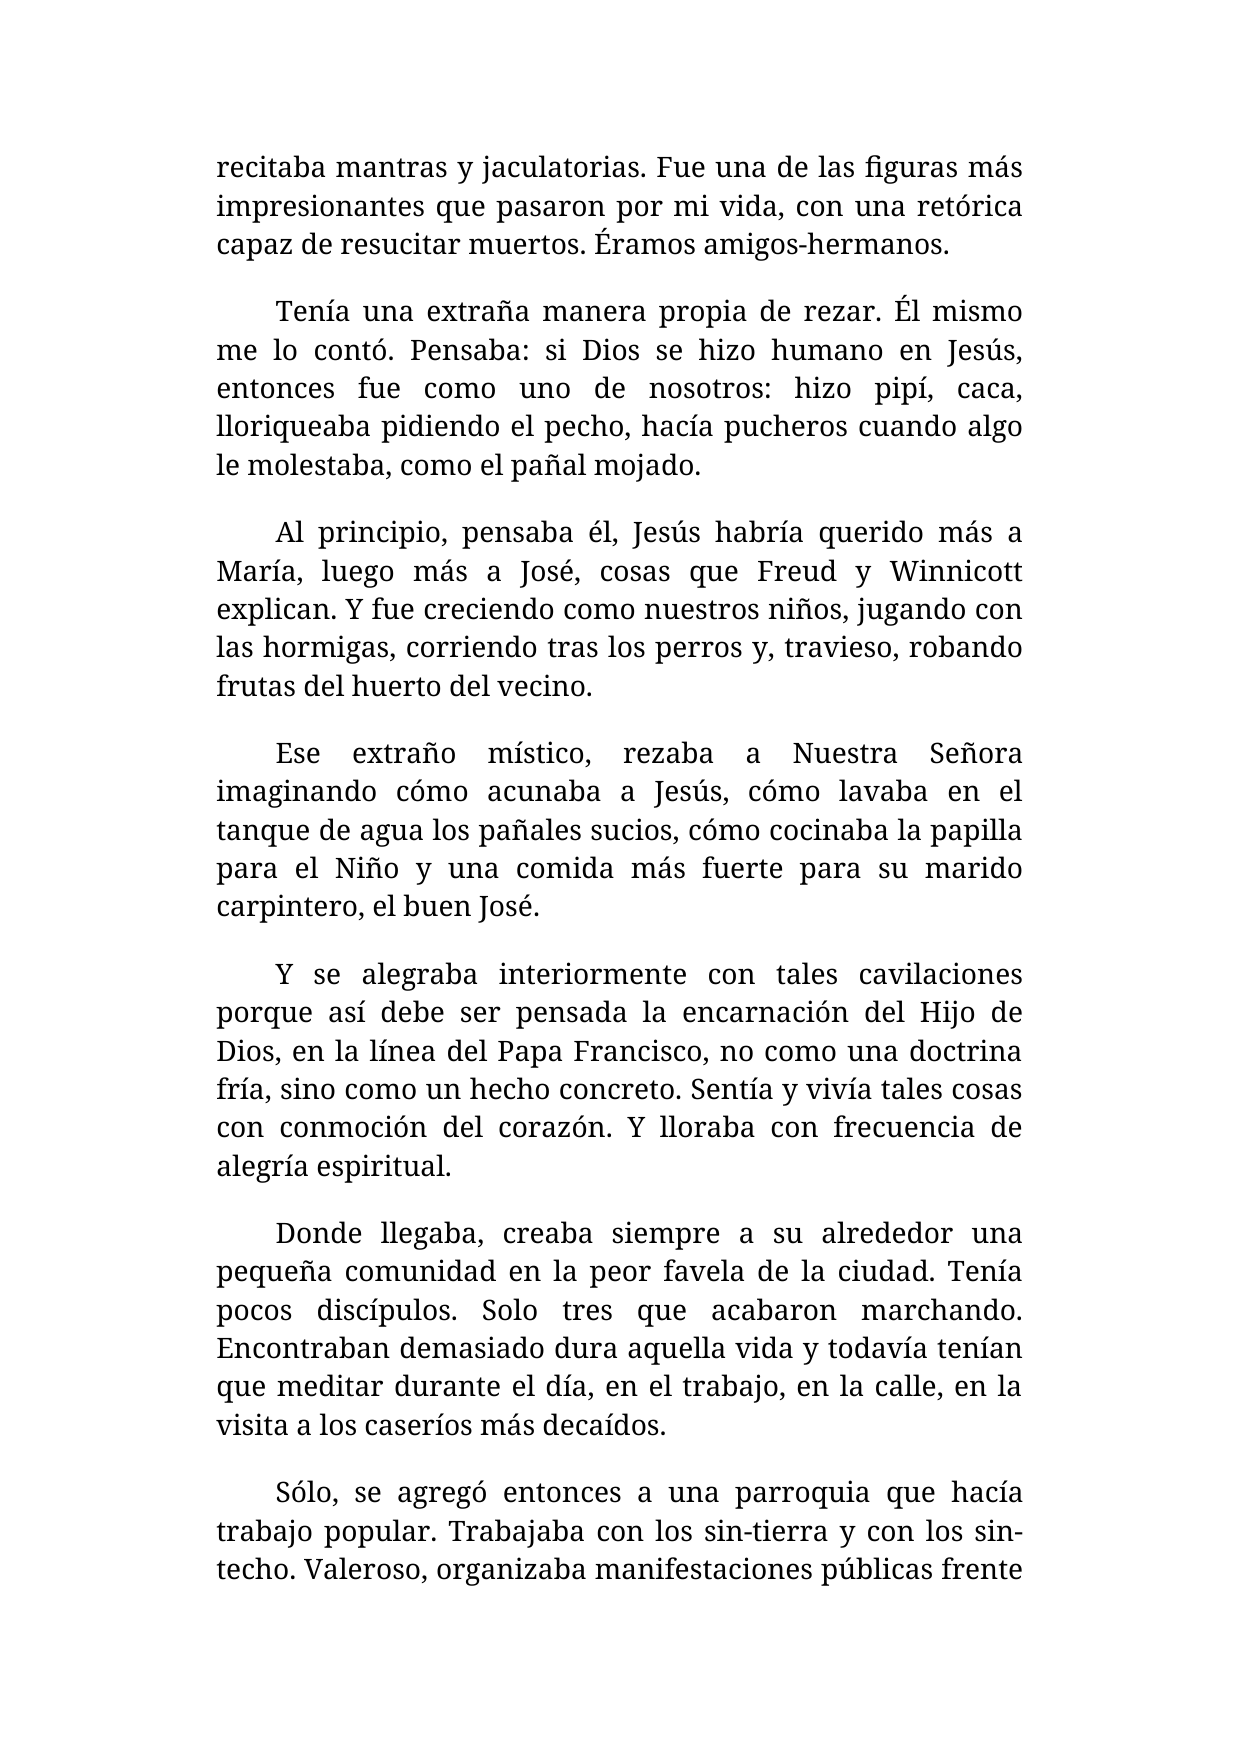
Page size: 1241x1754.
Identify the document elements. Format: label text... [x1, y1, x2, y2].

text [216, 148, 1024, 263]
text Ese extraño místico, rezaba a Nuestra Señora imaginando cómo acunaba a Jesús, cómo lavaba en el tanque de agua los pañales sucios, cómo cocinaba la papilla para el Niño y una comida más fuerte para su marido carpintero, el buen José. [216, 733, 1024, 925]
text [216, 1473, 1024, 1588]
text Y se alegraba interiormente con tales cavilaciones porque así debe ser pensada la encarnación del Hijo de Dios, en la línea del Papa Francisco, no como una doctrina fría, sino como un hecho concreto. Sentía y vivía tales cosas con conmoción del corazón. Y lloraba con frecuencia de alegría espiritual. [216, 954, 1024, 1184]
text Donde llegaba, creaba siempre a su alrededor una pequeña comunidad en la peor favela de la ciudad. Tenía pocos discípulos. Solo tres que acabaron marchando. Encontraban demasiado dura aquella vida y todavía tenían que meditar durante el día, en el trabajo, en la calle, en la visita a los caseríos más decaídos. [216, 1213, 1024, 1443]
text Tenía una extraña manera propia de rezar. Él mismo me lo contó. Pensaba: si Dios se hizo humano en Jesús, entonces fue como uno de nosotros: hizo pipí, caca, lloriqueaba pidiendo el pecho, hacía pucheros cuando algo le molestaba, como el pañal mojado. [216, 292, 1024, 483]
text Al principio, pensaba él, Jesús habría querido más a María, luego más a José, cosas que Freud y Winnicott explican. Y fue creciendo como nuestros niños, jugando con las hormigas, corriendo tras los perros y, travieso, robando frutas del huerto del vecino. [216, 513, 1024, 704]
